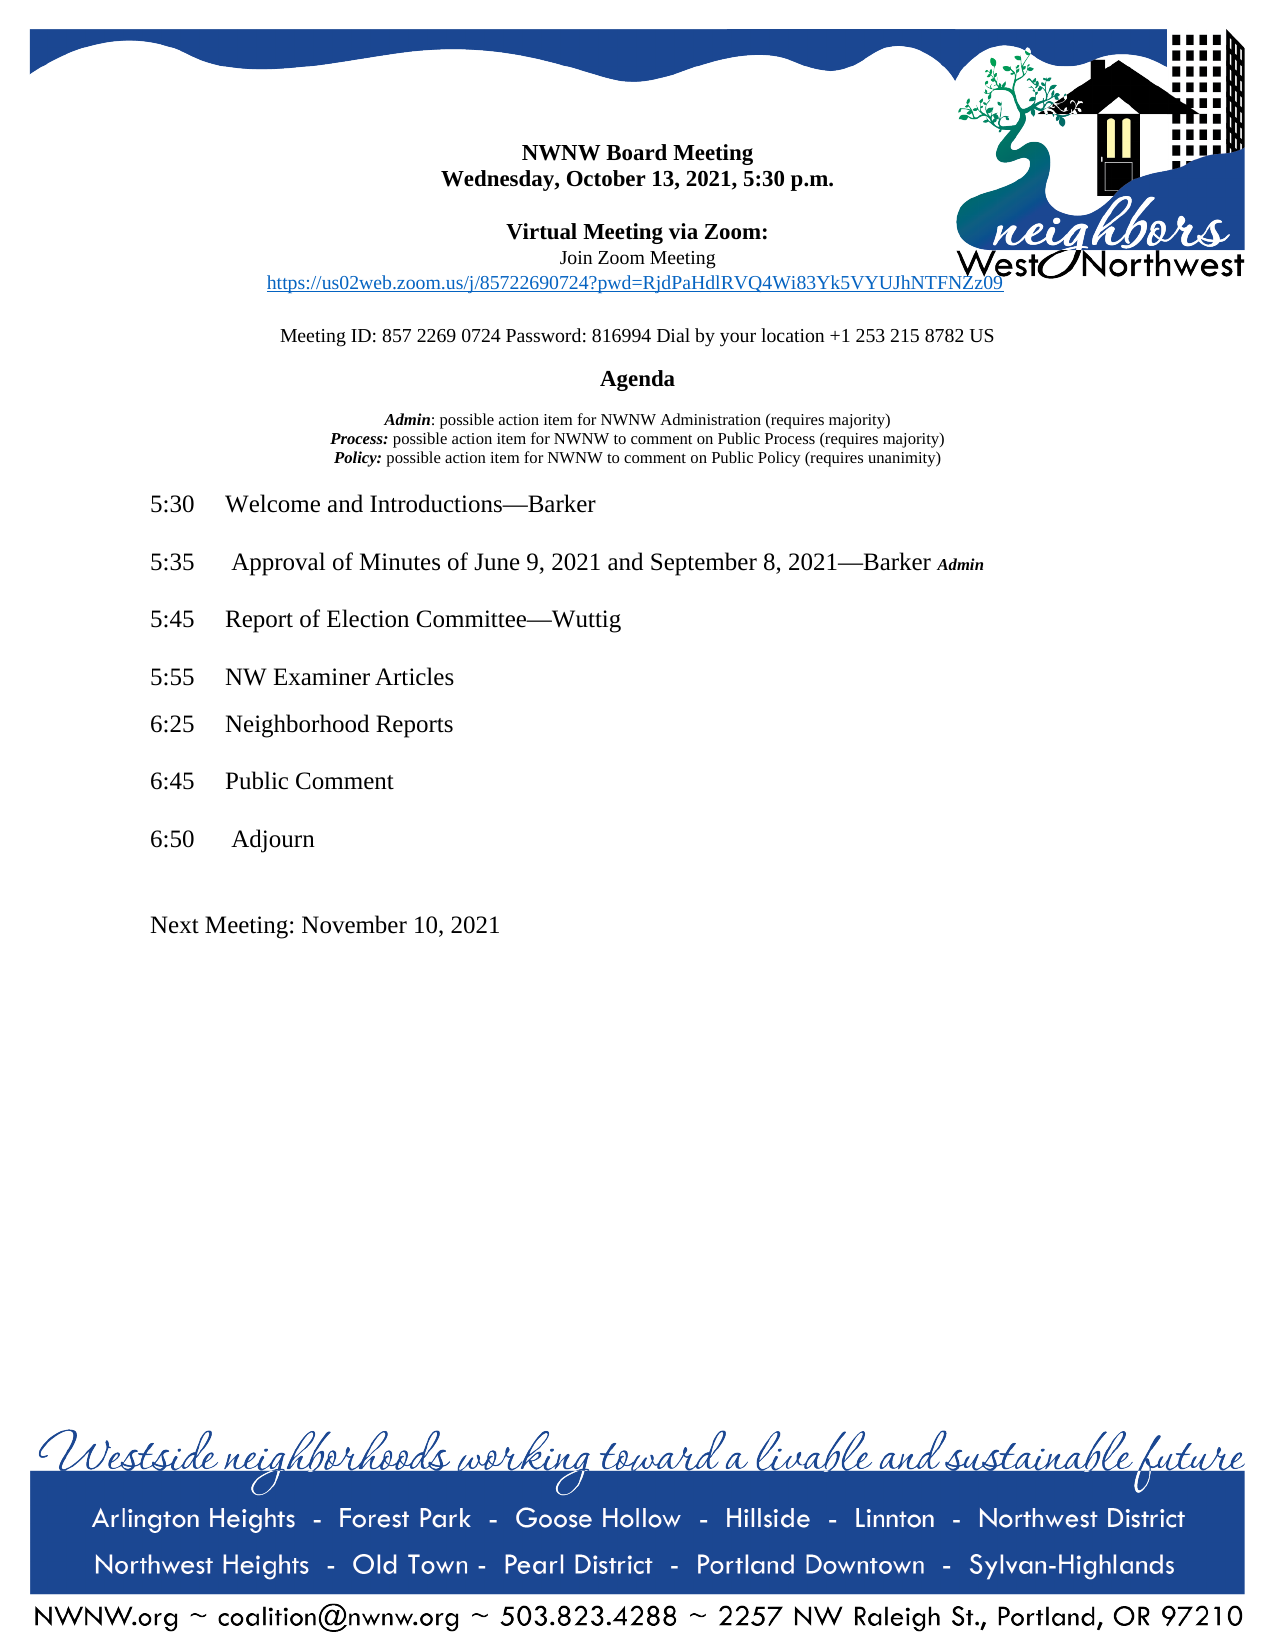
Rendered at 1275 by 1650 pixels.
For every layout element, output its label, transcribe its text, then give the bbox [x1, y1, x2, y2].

text 5:45 Report of Election Committee—Wuttig [75, 604, 1200, 633]
text 5:55 NW Examiner Articles [150, 662, 1200, 690]
text 5:30 Welcome and Introductions—Barker [75, 489, 1200, 518]
text 6:25 Neighborhood Reports [150, 709, 1200, 738]
text NWNW Board Meeting [75, 139, 1200, 165]
text 5:35 Approval of Minutes of June 9, 2021 and September 8, 2021—Barker Admin [75, 547, 1200, 575]
text Virtual Meeting via Zoom: Join Zoom Meeting https://us02web.zoom.us/j/85722690724?pwd=RjdPaHdlRVQ4Wi83Yk5VYUJhNTFNZz09 Meeting ID: 857 2269 0724 Password: 816994 Dial by your location +1 253 215 8782 US [75, 218, 1200, 346]
text Next Meeting: November 10, 2021 [75, 910, 1200, 939]
text 6:45 Public Comment [75, 766, 1200, 795]
picture [29, 29, 1245, 1636]
text Agenda [75, 365, 1200, 391]
text Admin: possible action item for NWNW Administration (requires majority) [75, 410, 1200, 429]
text Policy: possible action item for NWNW to comment on Public Policy (requires unanimity) [75, 448, 1200, 467]
text Process: possible action item for NWNW to comment on Public Process (requires majority) [75, 429, 1200, 448]
text 6:50 Adjourn [75, 824, 1200, 852]
text Wednesday, October 13, 2021, 5:30 p.m. [75, 165, 1200, 192]
